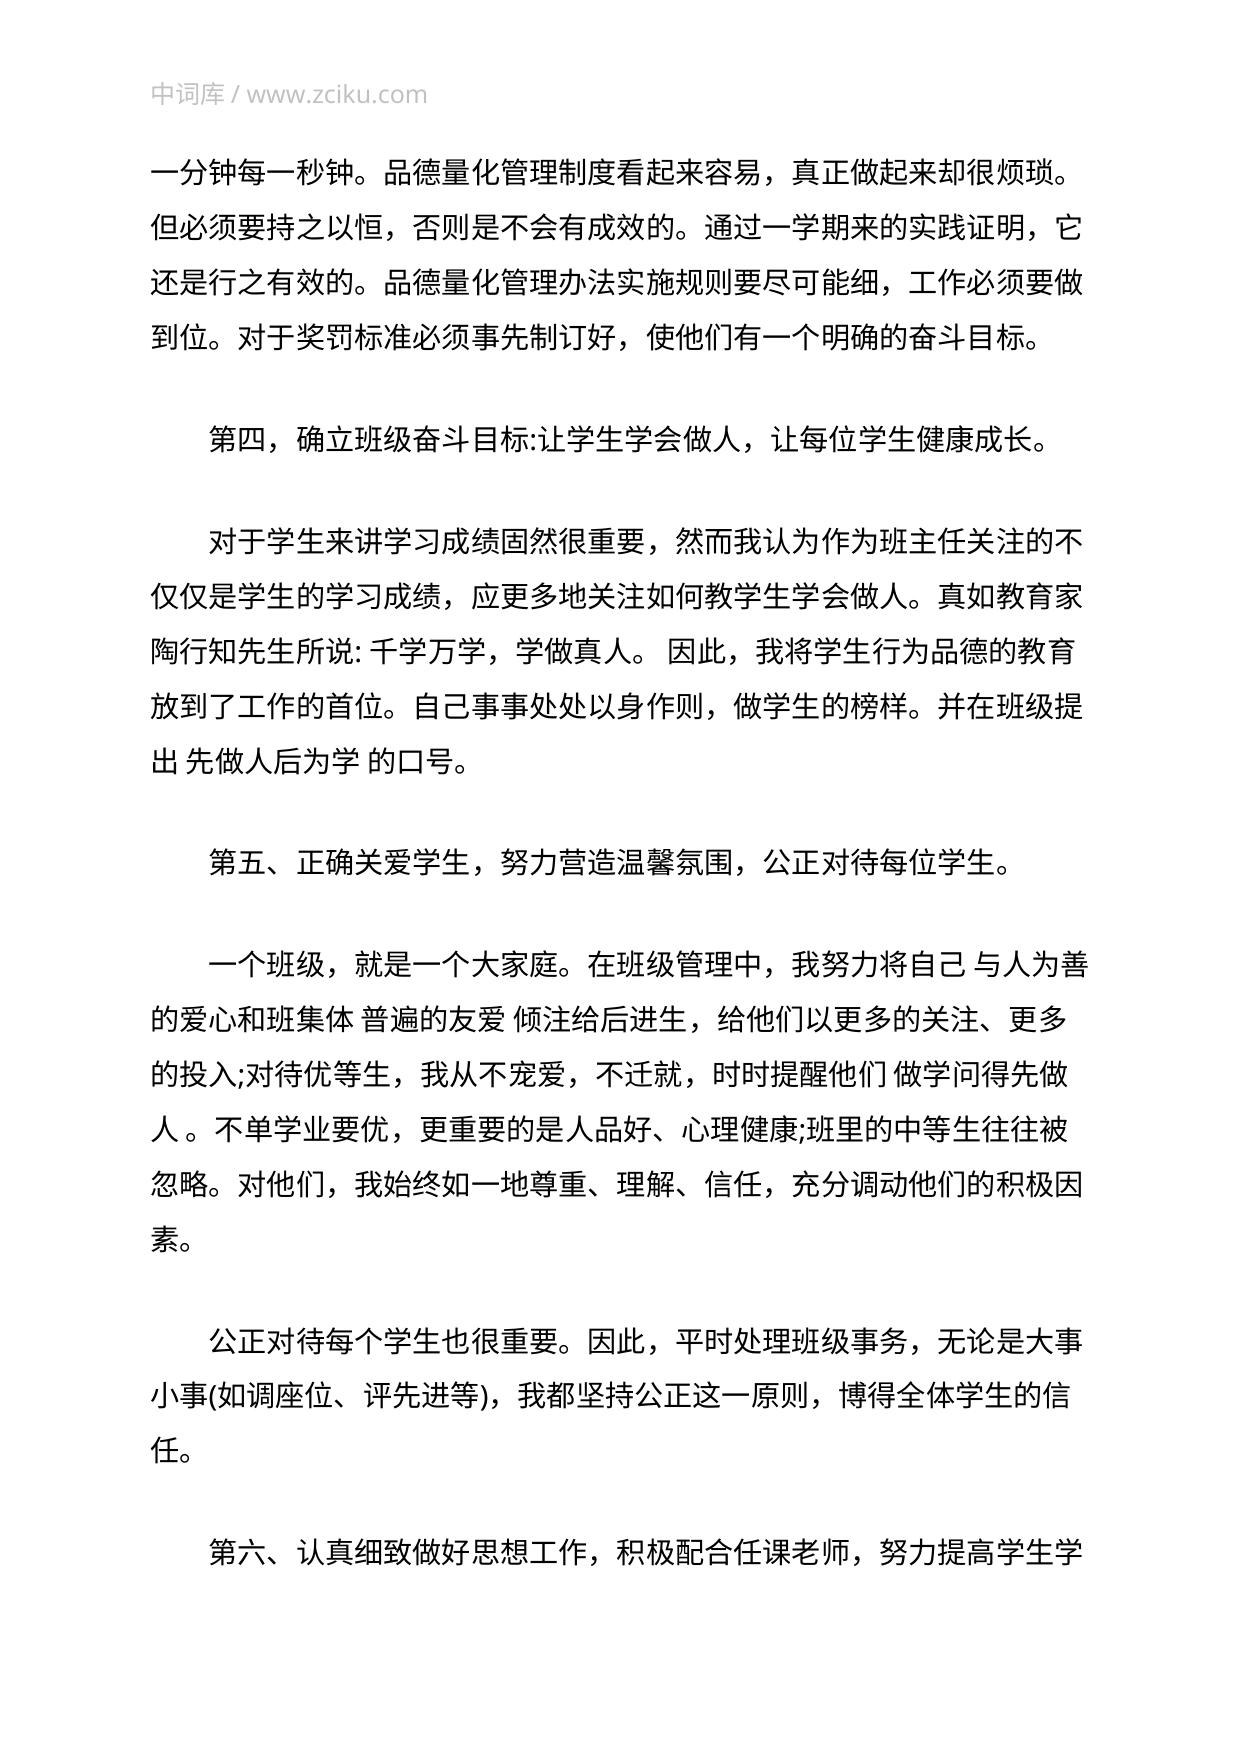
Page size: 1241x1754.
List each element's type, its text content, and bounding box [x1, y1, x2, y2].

text 对于学生来讲学习成绩固然很重要，然而我认为作为班主任关注的不仅仅是学生的学习成绩，应更多地关注如何教学生学会做人。真如教育家陶行知先生所说: 千学万学，学做真人。 因此，我将学生行为品德的教育放到了工作的首位。自己事事处处以身作则，做学生的榜样。并在班级提出 先做人后为学 的口号。 [150, 518, 1090, 780]
text 公正对待每个学生也很重要。因此，平时处理班级事务，无论是大事小事(如调座位、评先进等)，我都坚持公正这一原则，博得全体学生的信任。 [150, 1318, 1090, 1470]
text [150, 1530, 1090, 1572]
text 第四，确立班级奋斗目标:让学生学会做人，让每位学生健康成长。 [150, 416, 1090, 459]
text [150, 150, 1090, 357]
text 第五、正确关爱学生，努力营造温馨氛围，公正对待每位学生。 [150, 840, 1090, 882]
text 一个班级，就是一个大家庭。在班级管理中，我努力将自己 与人为善 的爱心和班集体 普遍的友爱 倾注给后进生，给他们以更多的关注、更多的投入;对待优等生，我从不宠爱，不迁就，时时提醒他们 做学问得先做人 。不单学业要优，更重要的是人品好、心理健康;班里的中等生往往被忽略。对他们，我始终如一地尊重、理解、信任，充分调动他们的积极因素。 [150, 942, 1090, 1259]
